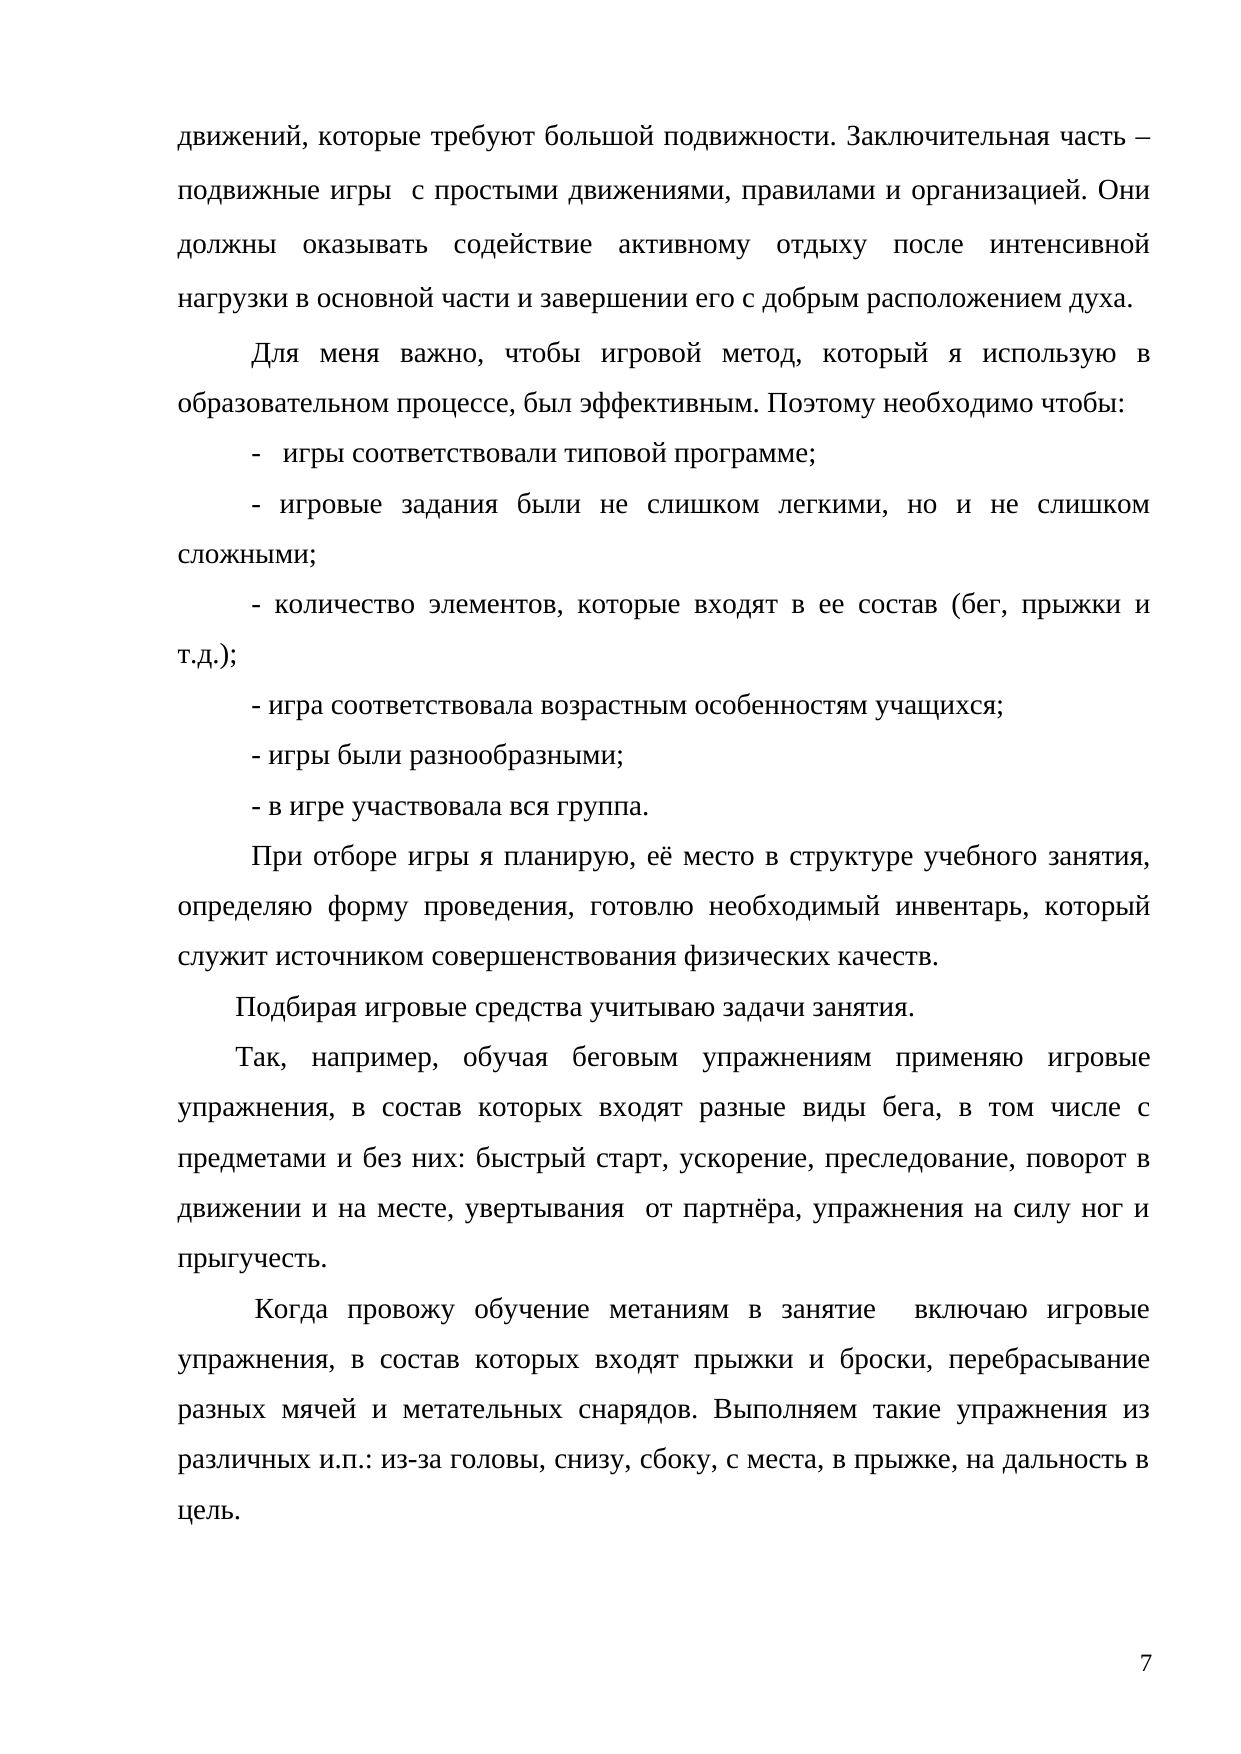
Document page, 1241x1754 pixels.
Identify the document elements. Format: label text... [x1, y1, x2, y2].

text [177, 118, 1151, 314]
text - игра соответствовала возрастным особенностям учащихся; [177, 687, 1151, 721]
text - игры соответствовали типовой программе; [177, 435, 1151, 469]
text - количество элементов, которые входят в ее состав (бег, прыжки и т.д.); [177, 586, 1151, 670]
text - в игре участвовала вся группа. [177, 788, 1151, 821]
text - игровые задания были не слишком легкими, но и не слишком сложными; [177, 486, 1151, 569]
text Для меня важно, чтобы игровой метод, который я использую в образовательном процессе, был эффективным. Поэтому необходимо чтобы: [177, 335, 1151, 419]
text - игры были разнообразными; [177, 737, 1151, 771]
text При отборе игры я планирую, её место в структуре учебного занятия, определяю форму проведения, готовлю необходимый инвентарь, который служит источником совершенствования физических качеств. [177, 838, 1151, 972]
text Подбирая игровые средства учитываю задачи занятия. [177, 989, 1151, 1022]
text Так, например, обучая беговым упражнениям применяю игровые упражнения, в состав которых входят разные виды бега, в том числе с предметами и без них: быстрый старт, ускорение, преследование, поворот в движении и на месте, увертывания от партнёра, упражнения на силу ног и прыгучесть. [177, 1039, 1151, 1274]
text Когда провожу обучение метаниям в занятие включаю игровые упражнения, в состав которых входят прыжки и броски, перебрасывание разных мячей и метательных снарядов. Выполняем такие упражнения из различных и.п.: из-за головы, снизу, сбоку, с места, в прыжке, на дальность в цель. [177, 1291, 1151, 1526]
